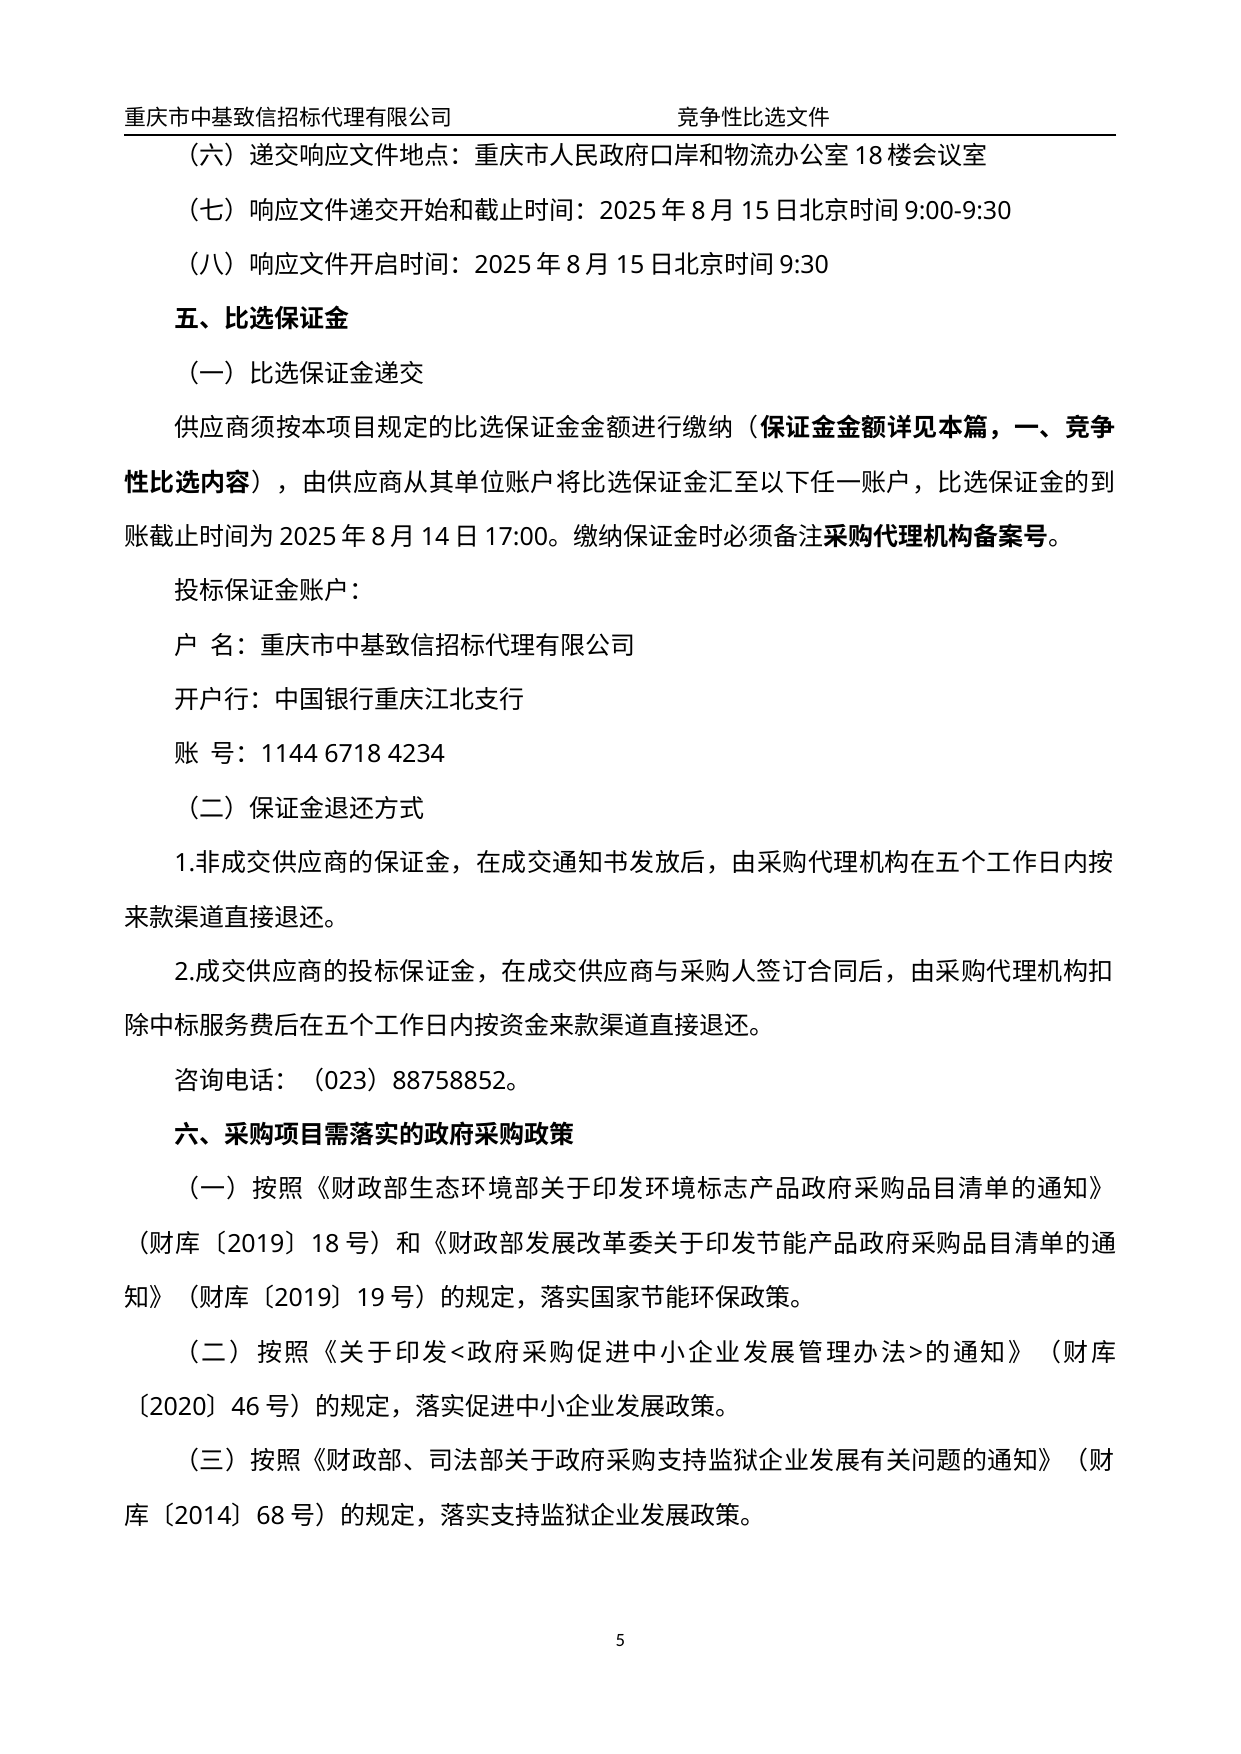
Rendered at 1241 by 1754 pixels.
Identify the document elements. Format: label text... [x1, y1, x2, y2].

subtitle 六、采购项目需落实的政府采购政策 [124, 1114, 1116, 1151]
text （六）递交响应文件地点：重庆市人民政府口岸和物流办公室18楼会议室 [124, 136, 1116, 172]
text 1.非成交供应商的保证金，在成交通知书发放后，由采购代理机构在五个工作日内按来款渠道直接退还。 [124, 843, 1116, 933]
subtitle 五、比选保证金 [124, 299, 1116, 335]
text 开户行：中国银行重庆江北支行 [124, 679, 1116, 716]
text 账 号：1144 6718 4234 [124, 734, 1116, 770]
text 供应商须按本项目规定的比选保证金金额进行缴纳（保证金金额详见本篇，一、竞争性比选内容），由供应商从其单位账户将比选保证金汇至以下任一账户，比选保证金的到账截止时间为2025年8月14日17:00。缴纳保证金时必须备注采购代理机构备案号。 [124, 408, 1116, 553]
text 2.成交供应商的投标保证金，在成交供应商与采购人签订合同后，由采购代理机构扣除中标服务费后在五个工作日内按资金来款渠道直接退还。 [124, 951, 1116, 1042]
text （二）保证金退还方式 [124, 788, 1116, 824]
text （一）比选保证金递交 [124, 353, 1116, 389]
text （一）按照《财政部生态环境部关于印发环境标志产品政府采购品目清单的通知》（财库〔2019〕18号）和《财政部发展改革委关于印发节能产品政府采购品目清单的通知》（财库〔2019〕19号）的规定，落实国家节能环保政策。 [124, 1169, 1116, 1314]
text 投标保证金账户： [124, 571, 1116, 607]
text （三）按照《财政部、司法部关于政府采购支持监狱企业发展有关问题的通知》（财库〔2014〕68号）的规定，落实支持监狱企业发展政策。 [124, 1441, 1116, 1531]
text （二）按照《关于印发<政府采购促进中小企业发展管理办法>的通知》（财库〔2020〕46号）的规定，落实促进中小企业发展政策。 [124, 1332, 1116, 1423]
text （七）响应文件递交开始和截止时间：2025年8月15日北京时间9:00-9:30 [124, 190, 1116, 226]
text 户 名：重庆市中基致信招标代理有限公司 [124, 625, 1116, 661]
text 咨询电话：（023）88758852。 [124, 1060, 1116, 1096]
text （八）响应文件开启时间：2025年8月15日北京时间9:30 [124, 244, 1116, 281]
